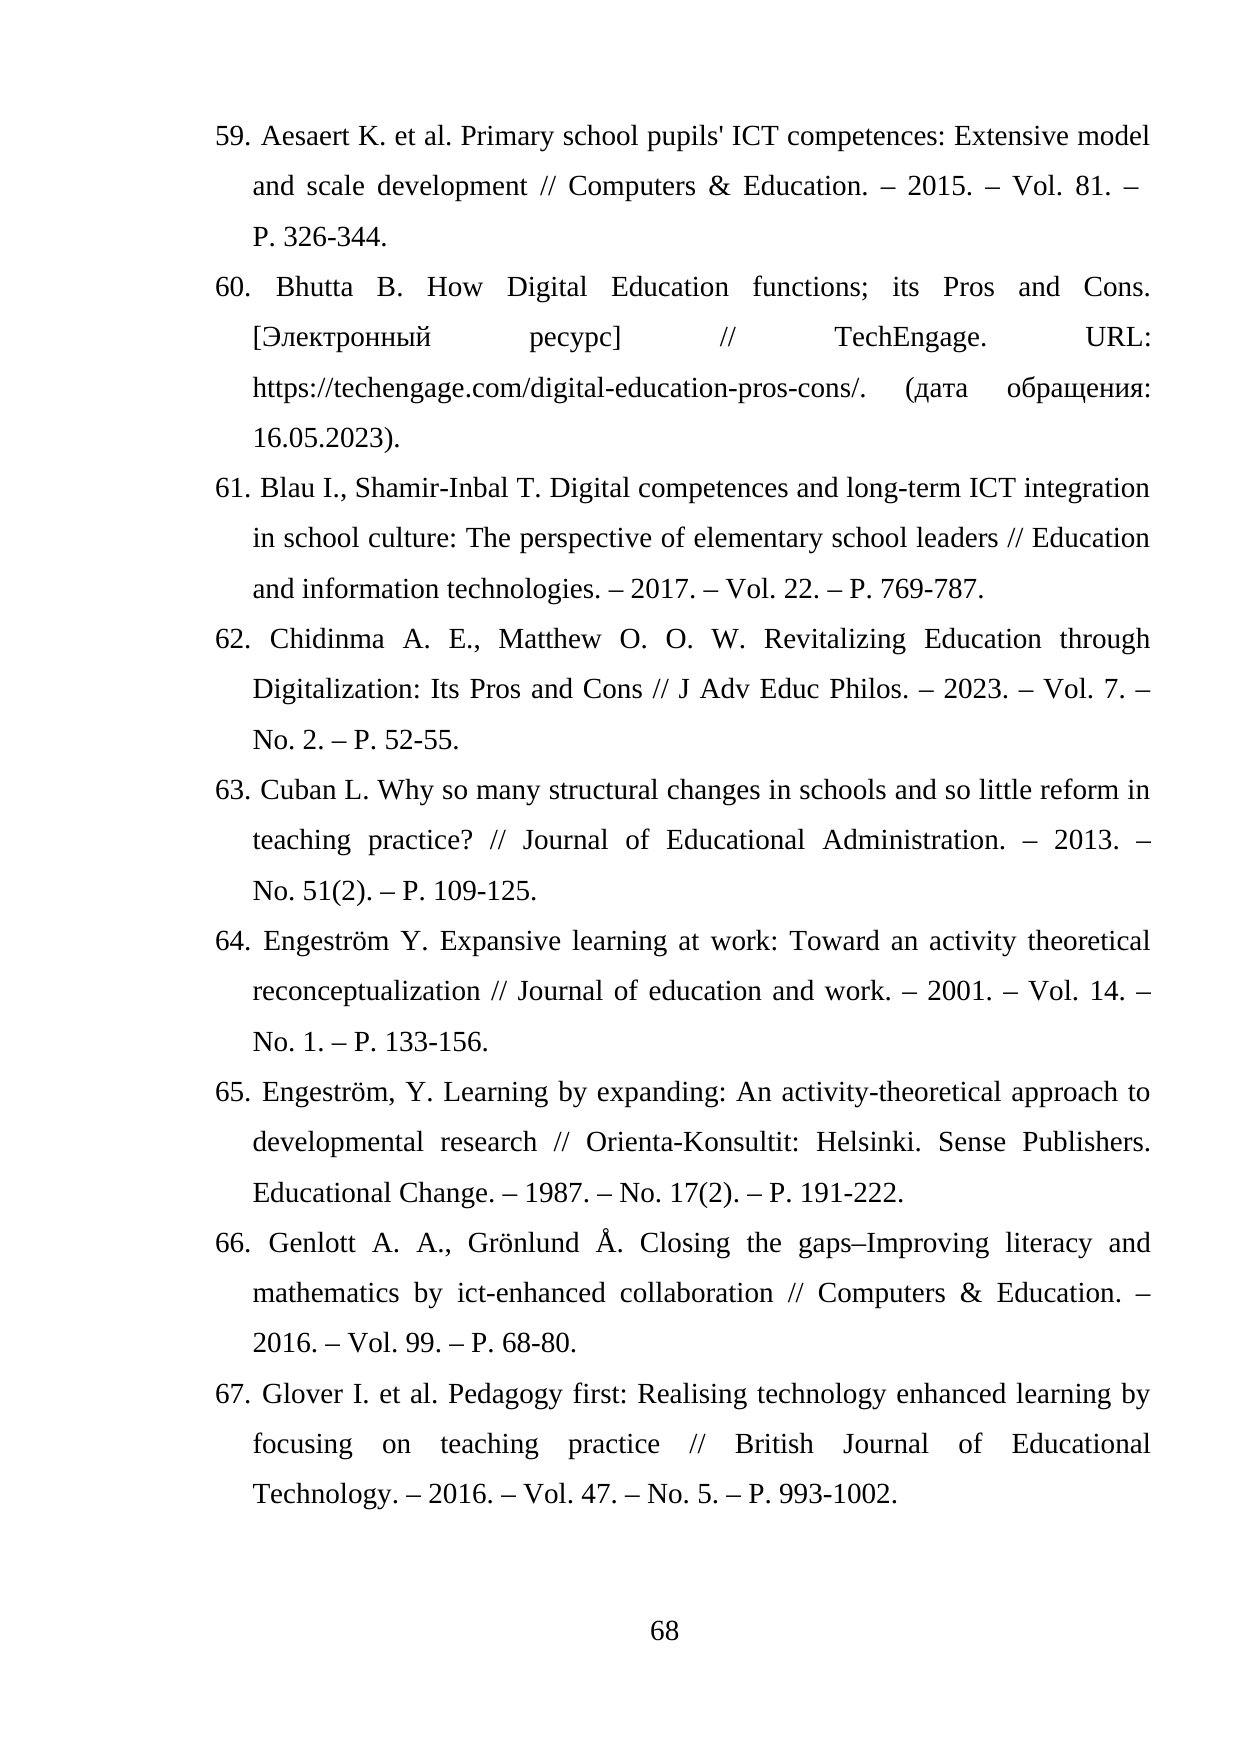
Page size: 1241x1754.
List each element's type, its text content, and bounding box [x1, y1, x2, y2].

list Chidinma A. E., Matthew O. O. W. Revitalizing Education through Digitalization: Its Pros and Cons // J Adv Educ Philos. – 2023. – Vol. 7. – No. 2. – P. 52-55. [215, 621, 1152, 755]
list Cuban L. Why so many structural changes in schools and so little reform in teaching practice? // Journal of Educational Administration. – 2013. – No. 51(2). – P. 109-125. [215, 772, 1152, 906]
list Engeström, Y. Learning by expanding: An activity-theoretical approach to developmental research // Orienta-Konsultit: Helsinki. Sense Publishers. Educational Change. – 1987. – No. 17(2). – P. 191-222. [215, 1074, 1152, 1208]
list Engeström Y. Expansive learning at work: Toward an activity theoretical reconceptualization // Journal of education and work. – 2001. – Vol. 14. – No. 1. – P. 133-156. [215, 923, 1152, 1057]
list Glover I. et al. Pedagogy first: Realising technology enhanced learning by focusing on teaching practice // British Journal of Educational Technology. – 2016. – Vol. 47. – No. 5. – P. 993-1002. [215, 1376, 1152, 1510]
list Genlott A. A., Grönlund Å. Closing the gaps–Improving literacy and mathematics by ict-enhanced collaboration // Computers & Education. – 2016. – Vol. 99. – P. 68-80. [215, 1225, 1152, 1359]
list Blau I., Shamir-Inbal T. Digital competences and long-term ICT integration in school culture: The perspective of elementary school leaders // Education and information technologies. – 2017. – Vol. 22. – P. 769-787. [215, 470, 1152, 604]
list Bhutta B. How Digital Education functions; its Pros and Cons. [Электронный ресурс] // TechEngage. URL: https://techengage.com/digital-education-pros-cons/. (дата обращения: 16.05.2023). [215, 269, 1152, 453]
list Aesaert K. et al. Primary school pupils' ICT competences: Extensive model and scale development // Computers & Education. – 2015. – Vol. 81. – P. 326-344. [215, 118, 1152, 252]
